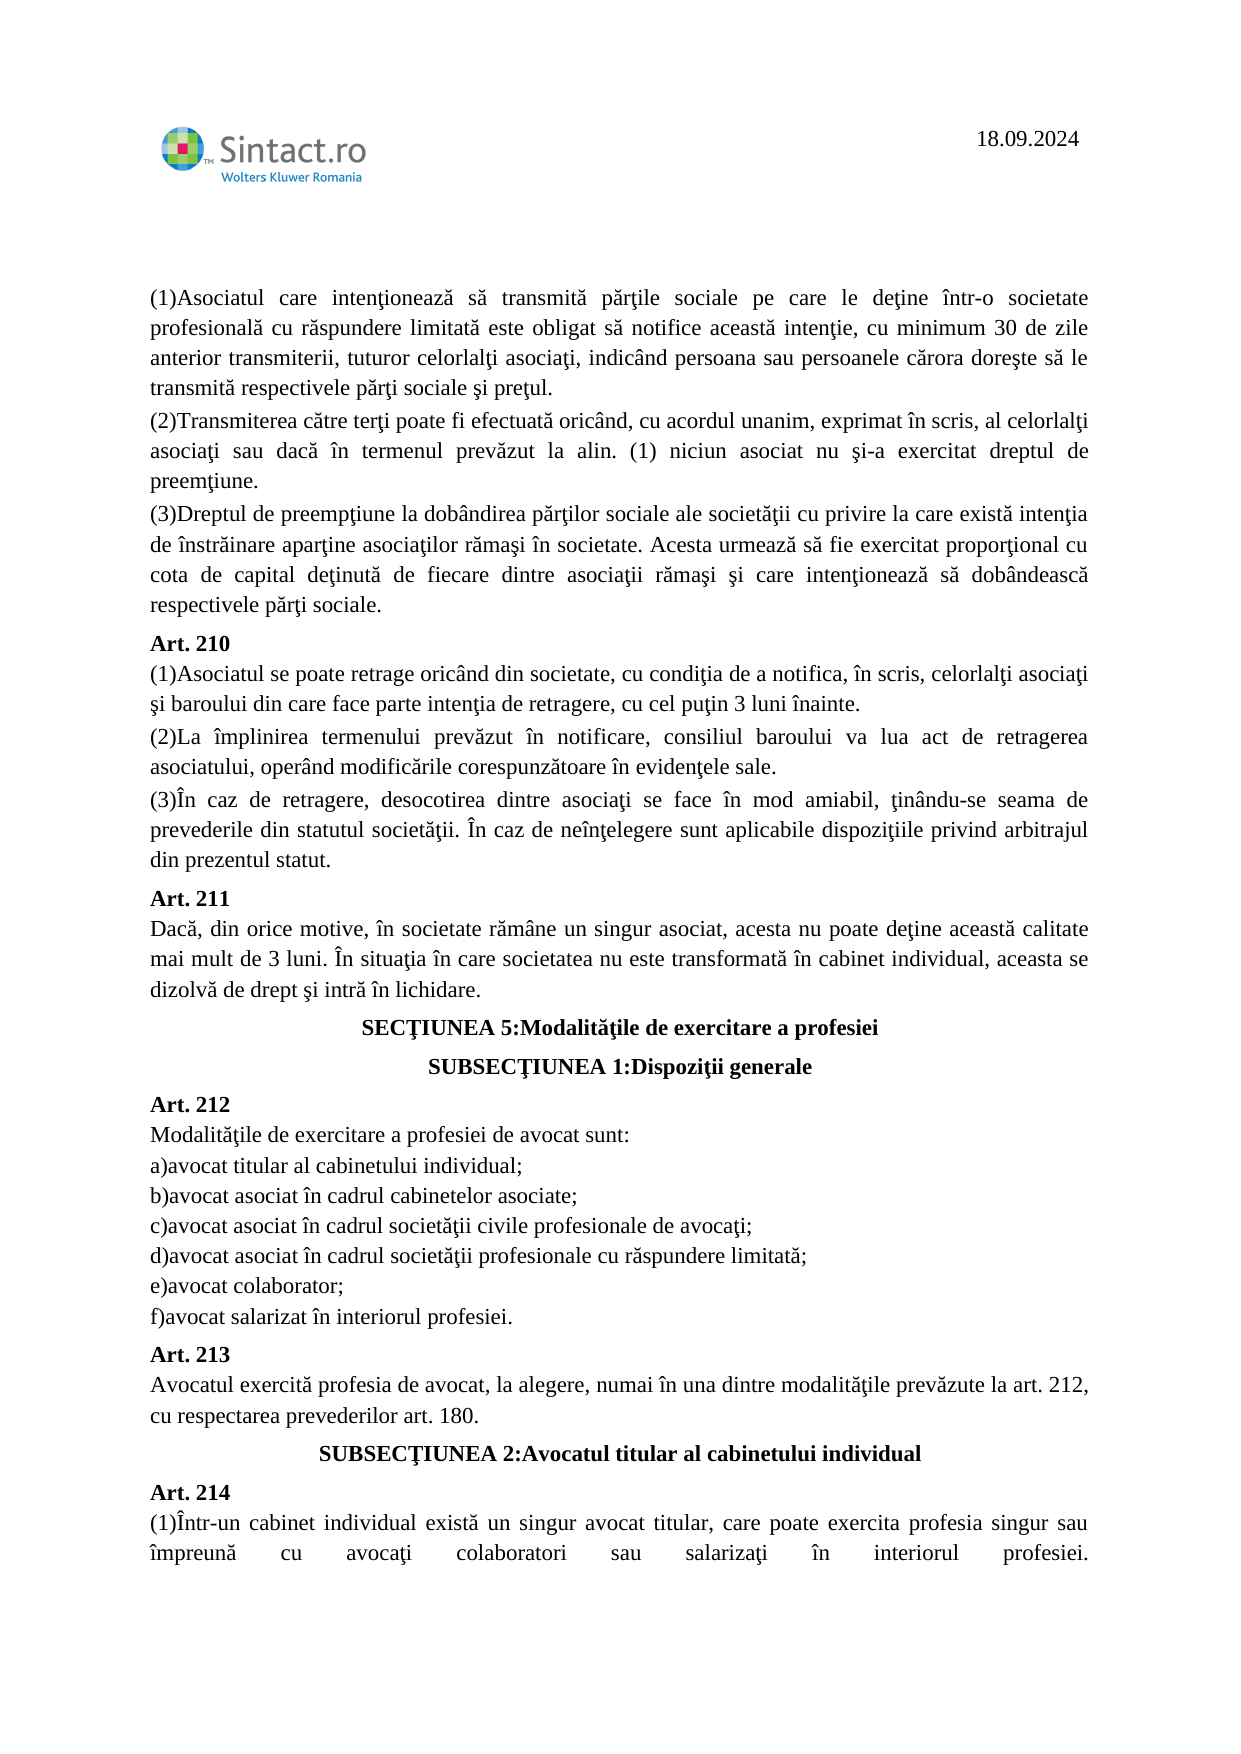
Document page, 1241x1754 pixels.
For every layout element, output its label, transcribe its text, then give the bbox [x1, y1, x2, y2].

text d)avocat asociat în cadrul societăţii profesionale cu răspundere limitată; [150, 1242, 1090, 1269]
text Dacă, din orice motive, în societate rămâne un singur asociat, acesta nu poate deţine această calitate mai mult de 3 luni. În situaţia în care societatea nu este transformată în cabinet individual, aceasta se dizolvă de drept şi intră în lichidare. [150, 915, 1090, 1002]
text (1)Asociatul se poate retrage oricând din societate, cu condiţia de a notifica, în scris, celorlalţi asociaţi şi baroului din care face parte intenţia de retragere, cu cel puţin 3 luni înainte. [150, 660, 1090, 716]
text (3)Dreptul de preempţiune la dobândirea părţilor sociale ale societăţii cu privire la care există intenţia de înstrăinare aparţine asociaţilor rămaşi în societate. Acesta urmează să fie exercitat proporţional cu cota de capital deţinută de fiecare dintre asociaţii rămaşi şi care intenţionează să dobândească respectivele părţi sociale. [150, 501, 1090, 617]
text (2)La împlinirea termenului prevăzut în notificare, consiliul baroului va lua act de retragerea asociatului, operând modificările corespunzătoare în evidenţele sale. [150, 723, 1090, 779]
text b)avocat asociat în cadrul cabinetelor asociate; [150, 1182, 1090, 1208]
text (2)Transmiterea către terţi poate fi efectuată oricând, cu acordul unanim, exprimat în scris, al celorlalţi asociaţi sau dacă în termenul prevăzut la alin. (1) niciun asociat nu şi-a exercitat dreptul de preemţiune. [150, 407, 1090, 494]
picture [161, 124, 367, 183]
text Art. 214 [150, 1479, 1090, 1505]
text Art. 210 [150, 630, 1090, 656]
text (1)Asociatul care intenţionează să transmită părţile sociale pe care le deţine într-o societate profesională cu răspundere limitată este obligat să notifice această intenţie, cu minimum 30 de zile anterior transmiterii, tuturor celorlalţi asociaţi, indicând persoana sau persoanele cărora doreşte să le transmită respectivele părţi sociale şi preţul. [150, 284, 1090, 401]
text Art. 211 [150, 885, 1090, 911]
text a)avocat titular al cabinetului individual; [150, 1152, 1090, 1178]
text Art. 212 [150, 1091, 1090, 1118]
text e)avocat colaborator; [150, 1273, 1090, 1299]
text (3)În caz de retragere, desocotirea dintre asociaţi se face în mod amiabil, ţinându-se seama de prevederile din statutul societăţii. În caz de neînţelegere sunt aplicabile dispoziţiile privind arbitrajul din prezentul statut. [150, 786, 1090, 873]
text SECŢIUNEA 5:Modalităţile de exercitare a profesiei [150, 1014, 1090, 1041]
text f)avocat salarizat în interiorul profesiei. [150, 1303, 1090, 1329]
text (1)Într-un cabinet individual există un singur avocat titular, care poate exercita profesia singur sau împreună cu avocaţi colaboratori sau salarizaţi în interiorul profesiei. [150, 1509, 1090, 1596]
text Avocatul exercită profesia de avocat, la alegere, numai în una dintre modalităţile prevăzute la art. 212, cu respectarea prevederilor art. 180. [150, 1372, 1090, 1428]
text Modalităţile de exercitare a profesiei de avocat sunt: [150, 1122, 1090, 1148]
text SUBSECŢIUNEA 2:Avocatul titular al cabinetului individual [150, 1440, 1090, 1467]
text Art. 213 [150, 1341, 1090, 1368]
text SUBSECŢIUNEA 1:Dispoziţii generale [150, 1053, 1090, 1079]
text c)avocat asociat în cadrul societăţii civile profesionale de avocaţi; [150, 1212, 1090, 1238]
